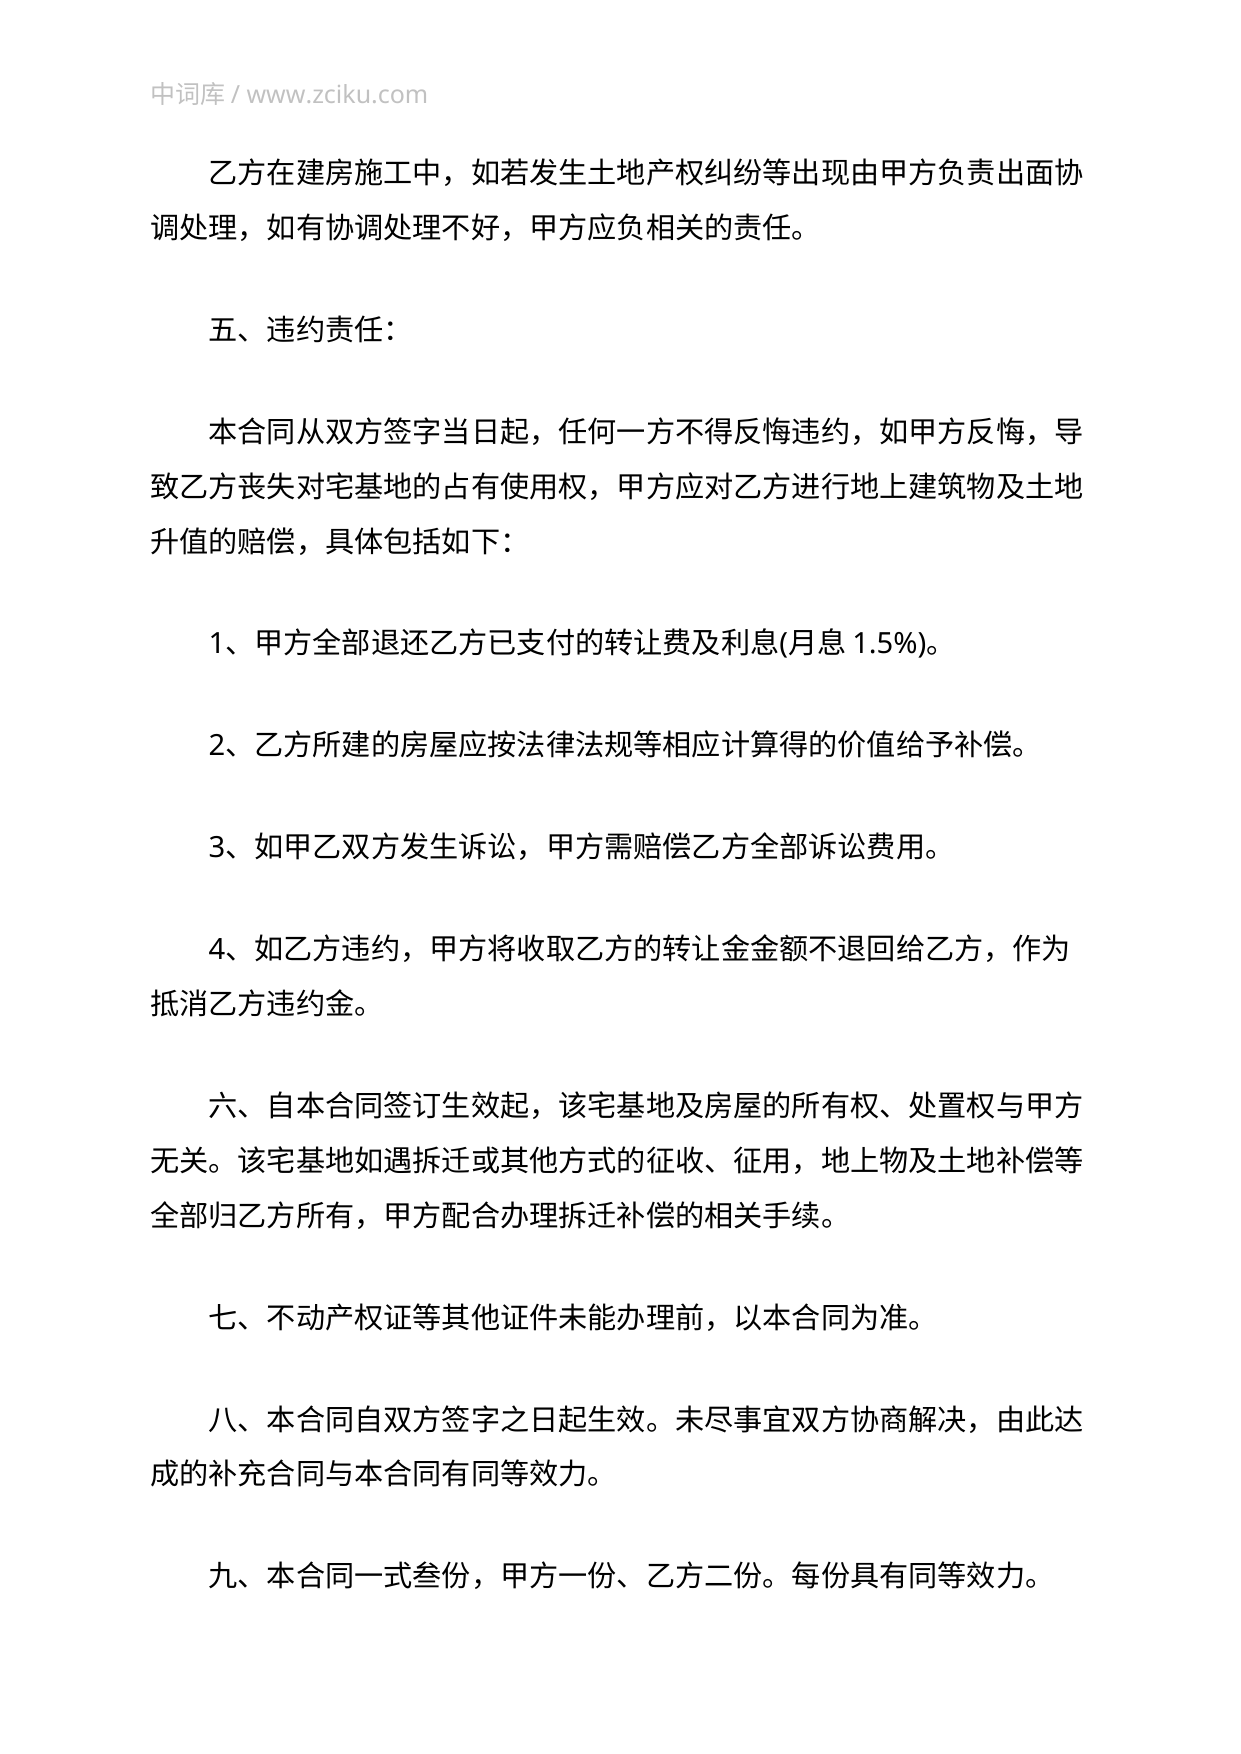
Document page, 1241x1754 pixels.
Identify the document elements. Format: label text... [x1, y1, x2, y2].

text 六、自本合同签订生效起，该宅基地及房屋的所有权、处置权与甲方无关。该宅基地如遇拆迁或其他方式的征收、征用，地上物及土地补偿等全部归乙方所有，甲方配合办理拆迁补偿的相关手续。 [150, 1083, 1090, 1235]
text 1、甲方全部退还乙方已支付的转让费及利息(月息1.5%)。 [150, 620, 1090, 662]
text 乙方在建房施工中，如若发生土地产权纠纷等出现由甲方负责出面协调处理，如有协调处理不好，甲方应负相关的责任。 [150, 150, 1090, 247]
text 五、违约责任： [150, 307, 1090, 349]
text 4、如乙方违约，甲方将收取乙方的转让金金额不退回给乙方，作为抵消乙方违约金。 [150, 926, 1090, 1023]
text 七、不动产权证等其他证件未能办理前，以本合同为准。 [150, 1294, 1090, 1337]
text 八、本合同自双方签字之日起生效。未尽事宜双方协商解决，由此达成的补充合同与本合同有同等效力。 [150, 1396, 1090, 1493]
text 本合同从双方签字当日起，任何一方不得反悔违约，如甲方反悔，导致乙方丧失对宅基地的占有使用权，甲方应对乙方进行地上建筑物及土地升值的赔偿，具体包括如下： [150, 408, 1090, 561]
text 3、如甲乙双方发生诉讼，甲方需赔偿乙方全部诉讼费用。 [150, 824, 1090, 866]
text 九、本合同一式叁份，甲方一份、乙方二份。每份具有同等效力。 [150, 1553, 1090, 1595]
text 2、乙方所建的房屋应按法律法规等相应计算得的价值给予补偿。 [150, 722, 1090, 764]
